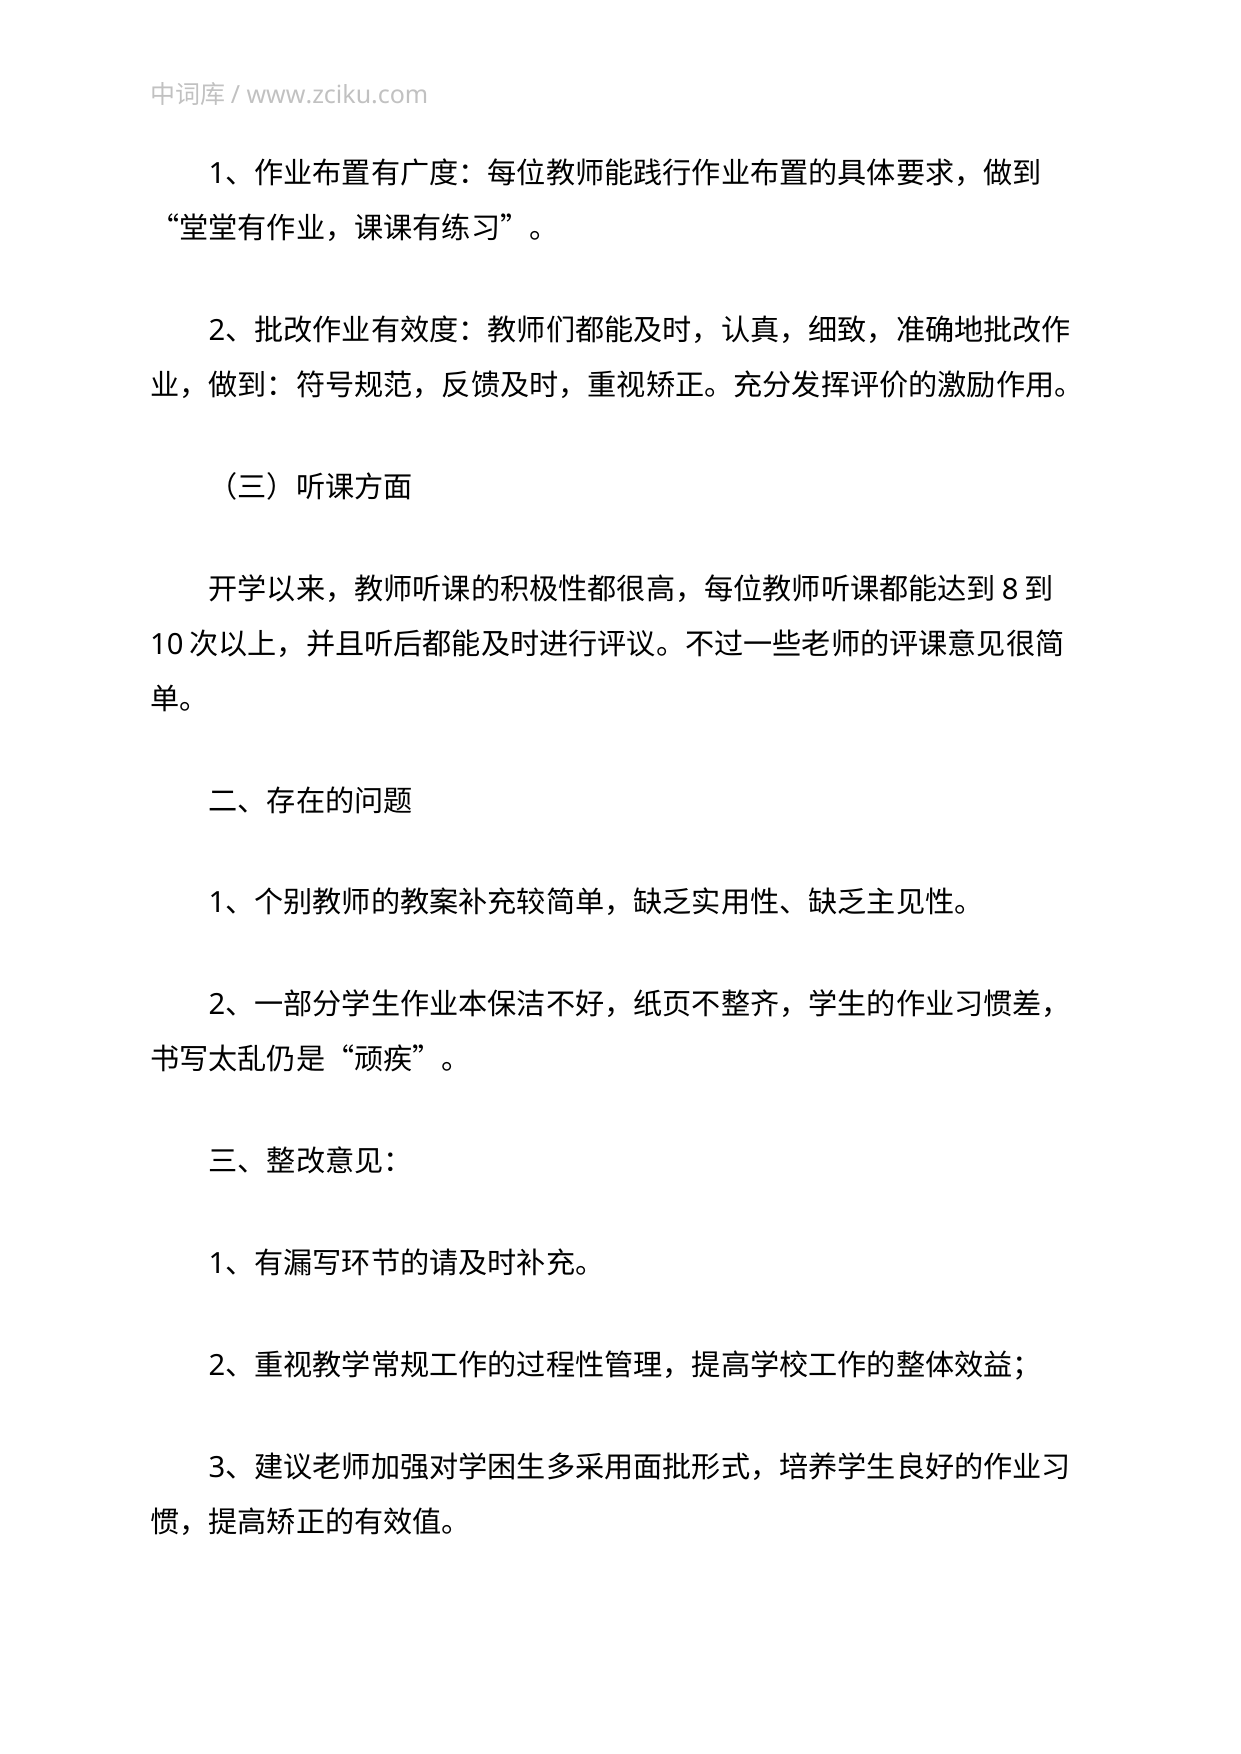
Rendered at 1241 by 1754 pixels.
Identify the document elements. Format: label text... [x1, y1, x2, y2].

text 三、整改意见： [150, 1138, 1090, 1180]
text （三）听课方面 [150, 463, 1090, 506]
text 1、作业布置有广度：每位教师能践行作业布置的具体要求，做到“堂堂有作业，课课有练习”。 [150, 150, 1090, 247]
text 1、有漏写环节的请及时补充。 [150, 1239, 1090, 1282]
text 1、个别教师的教案补充较简单，缺乏实用性、缺乏主见性。 [150, 879, 1090, 921]
text 二、存在的问题 [150, 777, 1090, 819]
text 2、重视教学常规工作的过程性管理，提高学校工作的整体效益； [150, 1341, 1090, 1384]
text 开学以来，教师听课的积极性都很高，每位教师听课都能达到8到10次以上，并且听后都能及时进行评议。不过一些老师的评课意见很简单。 [150, 565, 1090, 718]
text 2、一部分学生作业本保洁不好，纸页不整齐，学生的作业习惯差，书写太乱仍是“顽疾”。 [150, 981, 1090, 1078]
text 3、建议老师加强对学困生多采用面批形式，培养学生良好的作业习惯，提高矫正的有效值。 [150, 1443, 1090, 1541]
text 2、批改作业有效度：教师们都能及时，认真，细致，准确地批改作业，做到：符号规范，反馈及时，重视矫正。充分发挥评价的激励作用。 [150, 307, 1090, 404]
